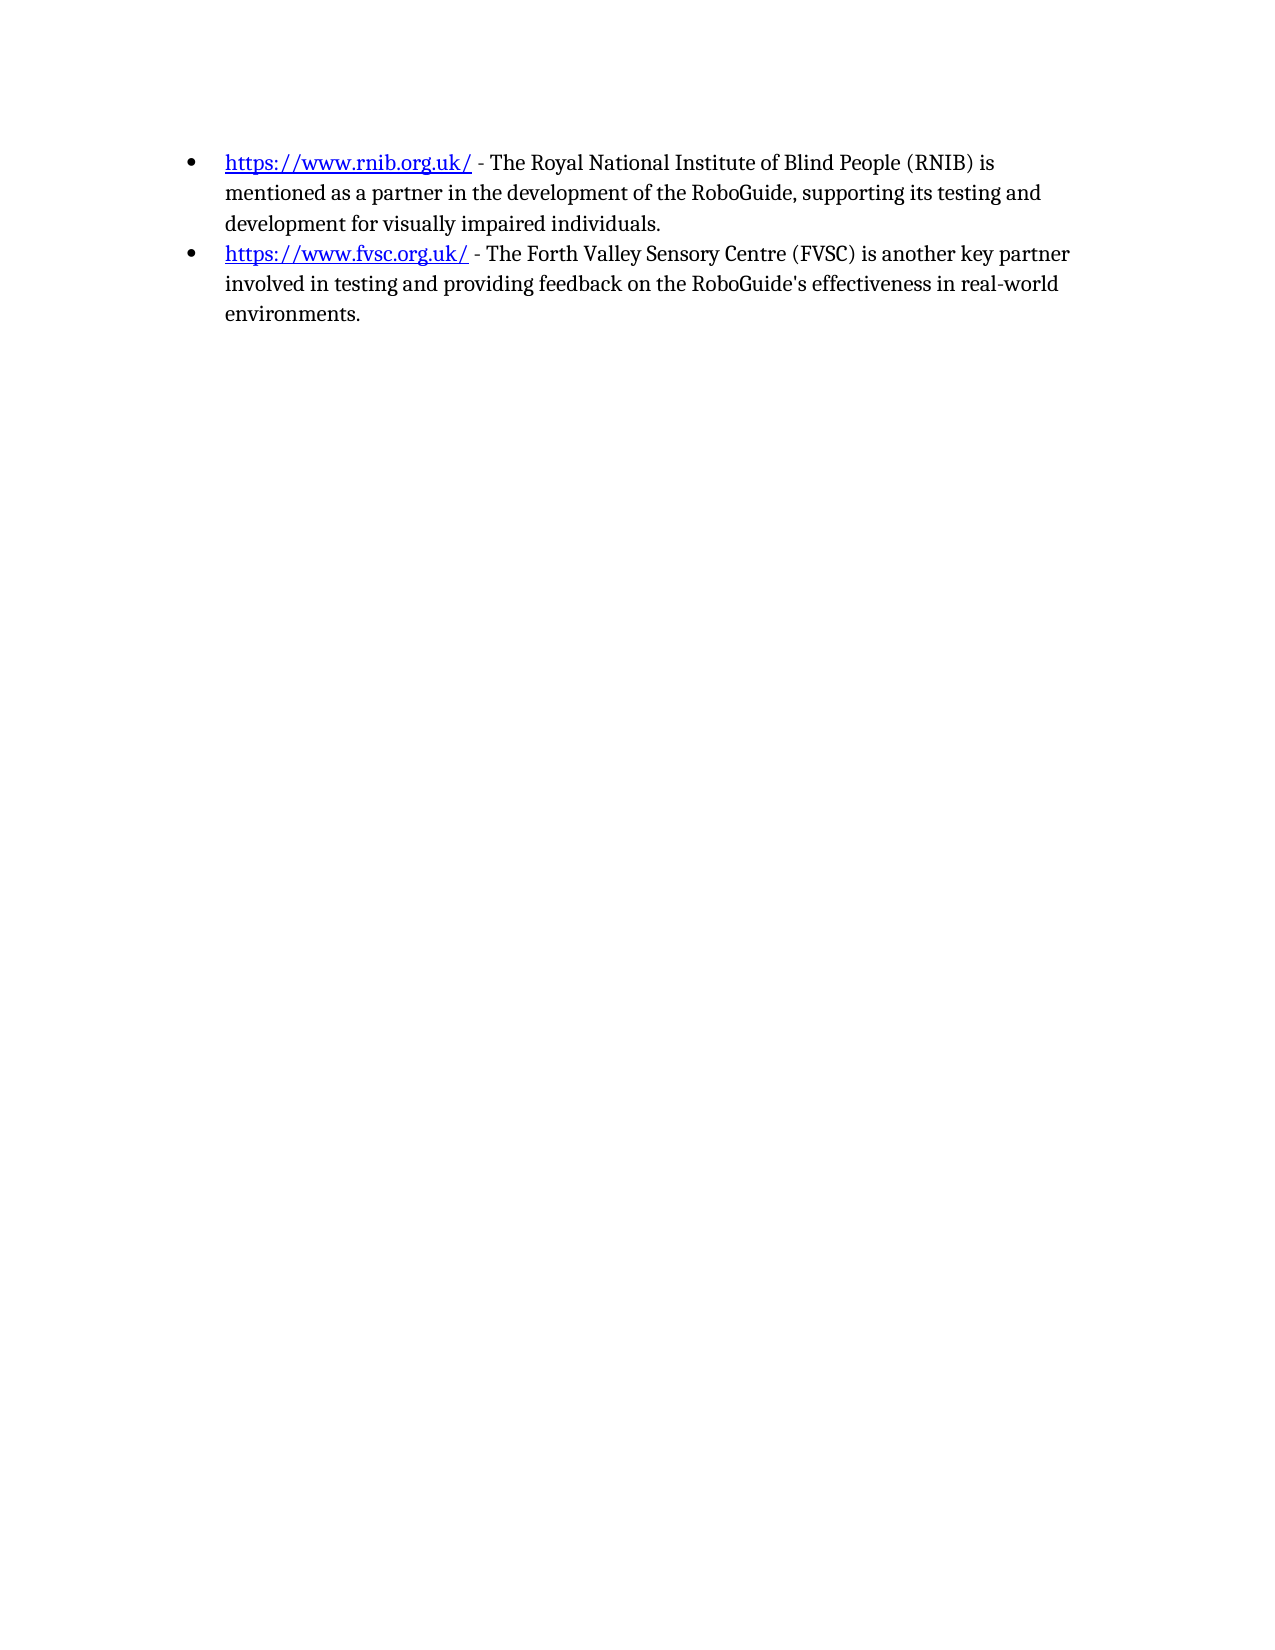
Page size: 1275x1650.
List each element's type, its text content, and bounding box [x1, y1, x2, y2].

list https://www.fvsc.org.uk/ - The Forth Valley Sensory Centre (FVSC) is another key partner involved in testing and providing feedback on the RoboGuide's effectiveness in real-world environments. [187, 241, 1087, 327]
list https://www.rnib.org.uk/ - The Royal National Institute of Blind People (RNIB) is mentioned as a partner in the development of the RoboGuide, supporting its testing and development for visually impaired individuals. [187, 150, 1087, 237]
